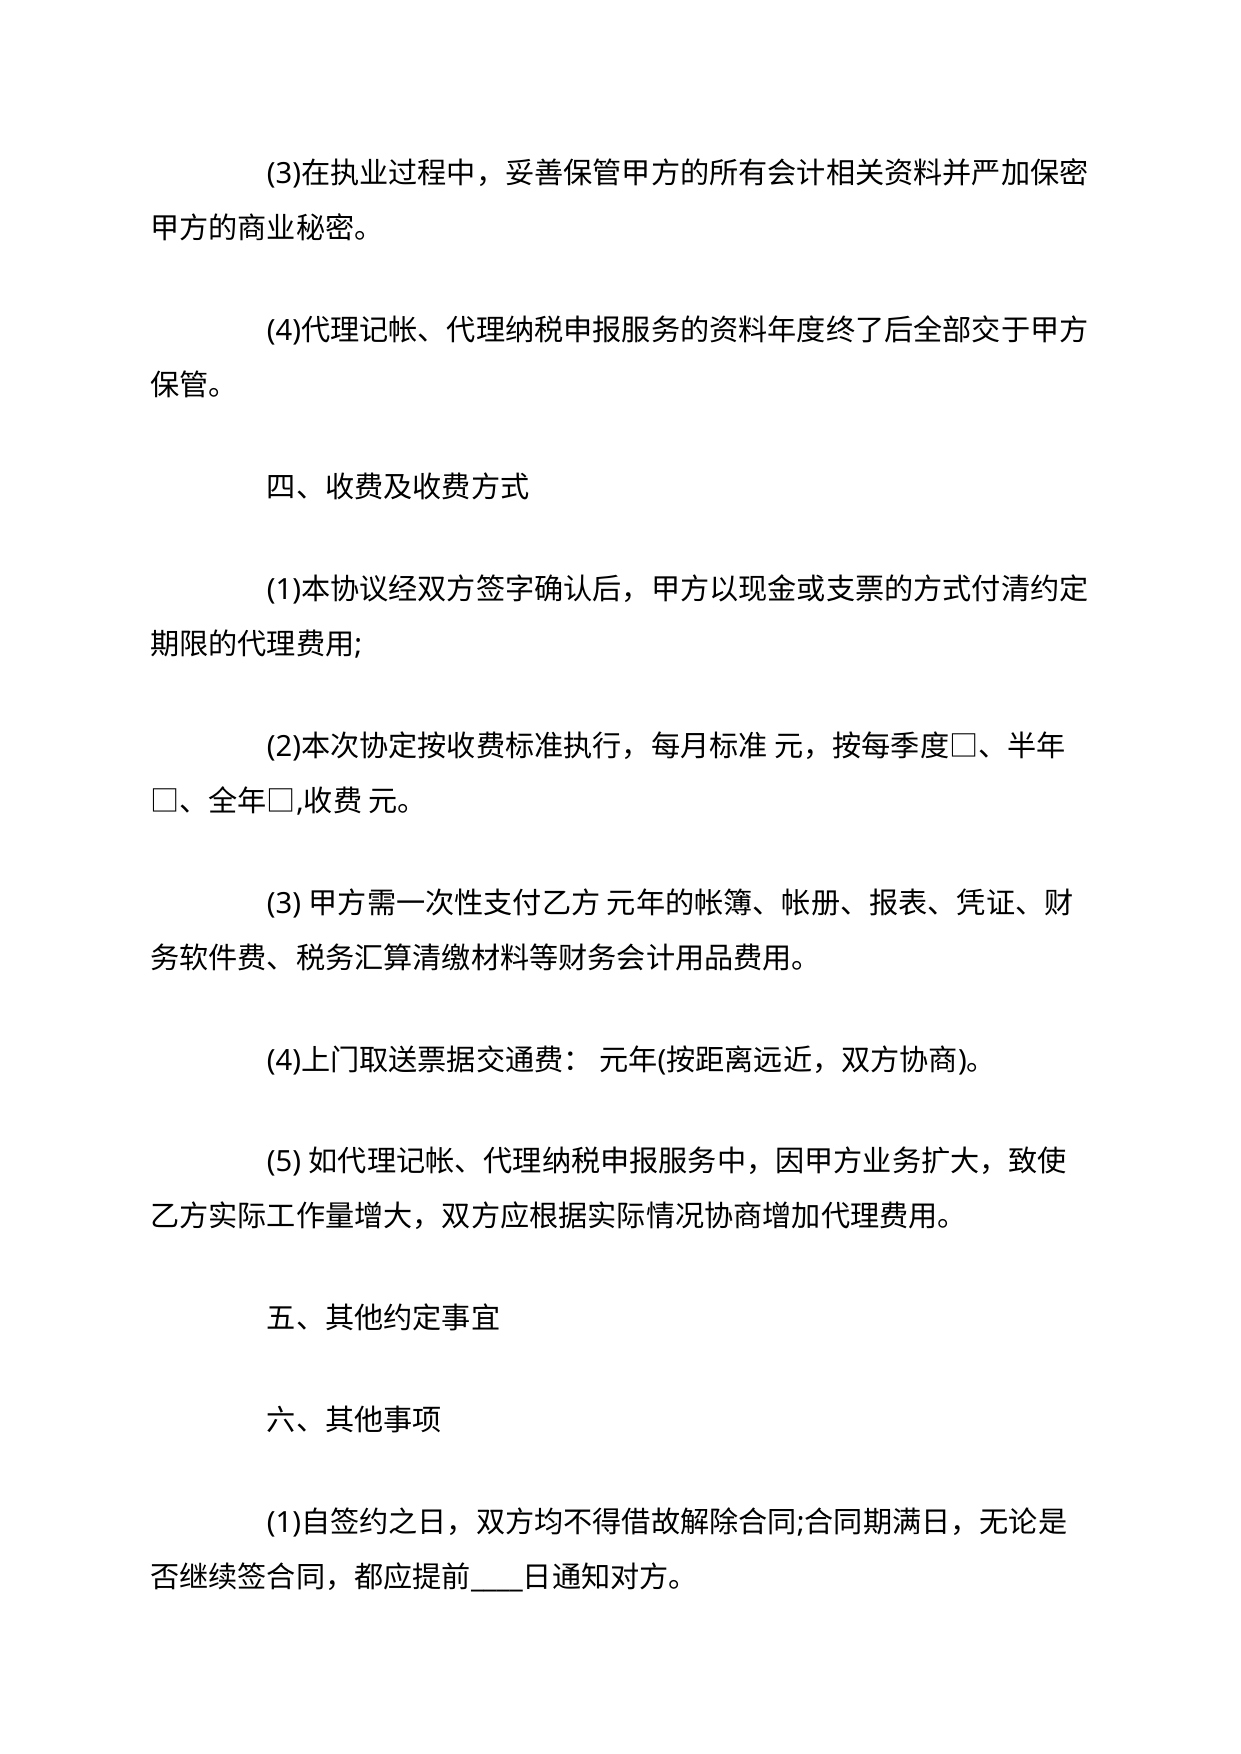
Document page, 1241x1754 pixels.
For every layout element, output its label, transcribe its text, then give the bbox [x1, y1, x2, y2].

text (2)本次协定按收费标准执行，每月标准 元，按每季度□、半年□、全年□,收费 元。 [150, 722, 1090, 820]
text (1)自签约之日，双方均不得借故解除合同;合同期满日，无论是否继续签合同，都应提前____日通知对方。 [150, 1498, 1090, 1596]
text 六、其他事项 [150, 1397, 1090, 1439]
text (5) 如代理记帐、代理纳税申报服务中，因甲方业务扩大，致使乙方实际工作量增大，双方应根据实际情况协商增加代理费用。 [150, 1138, 1090, 1235]
text (4)代理记帐、代理纳税申报服务的资料年度终了后全部交于甲方保管。 [150, 307, 1090, 404]
text (3) 甲方需一次性支付乙方 元年的帐簿、帐册、报表、凭证、财务软件费、税务汇算清缴材料等财务会计用品费用。 [150, 879, 1090, 977]
text (4)上门取送票据交通费： 元年(按距离远近，双方协商)。 [150, 1036, 1090, 1078]
text (1)本协议经双方签字确认后，甲方以现金或支票的方式付清约定期限的代理费用; [150, 565, 1090, 663]
text 五、其他约定事宜 [150, 1295, 1090, 1337]
text 四、收费及收费方式 [150, 463, 1090, 506]
text (3)在执业过程中，妥善保管甲方的所有会计相关资料并严加保密甲方的商业秘密。 [150, 150, 1090, 247]
